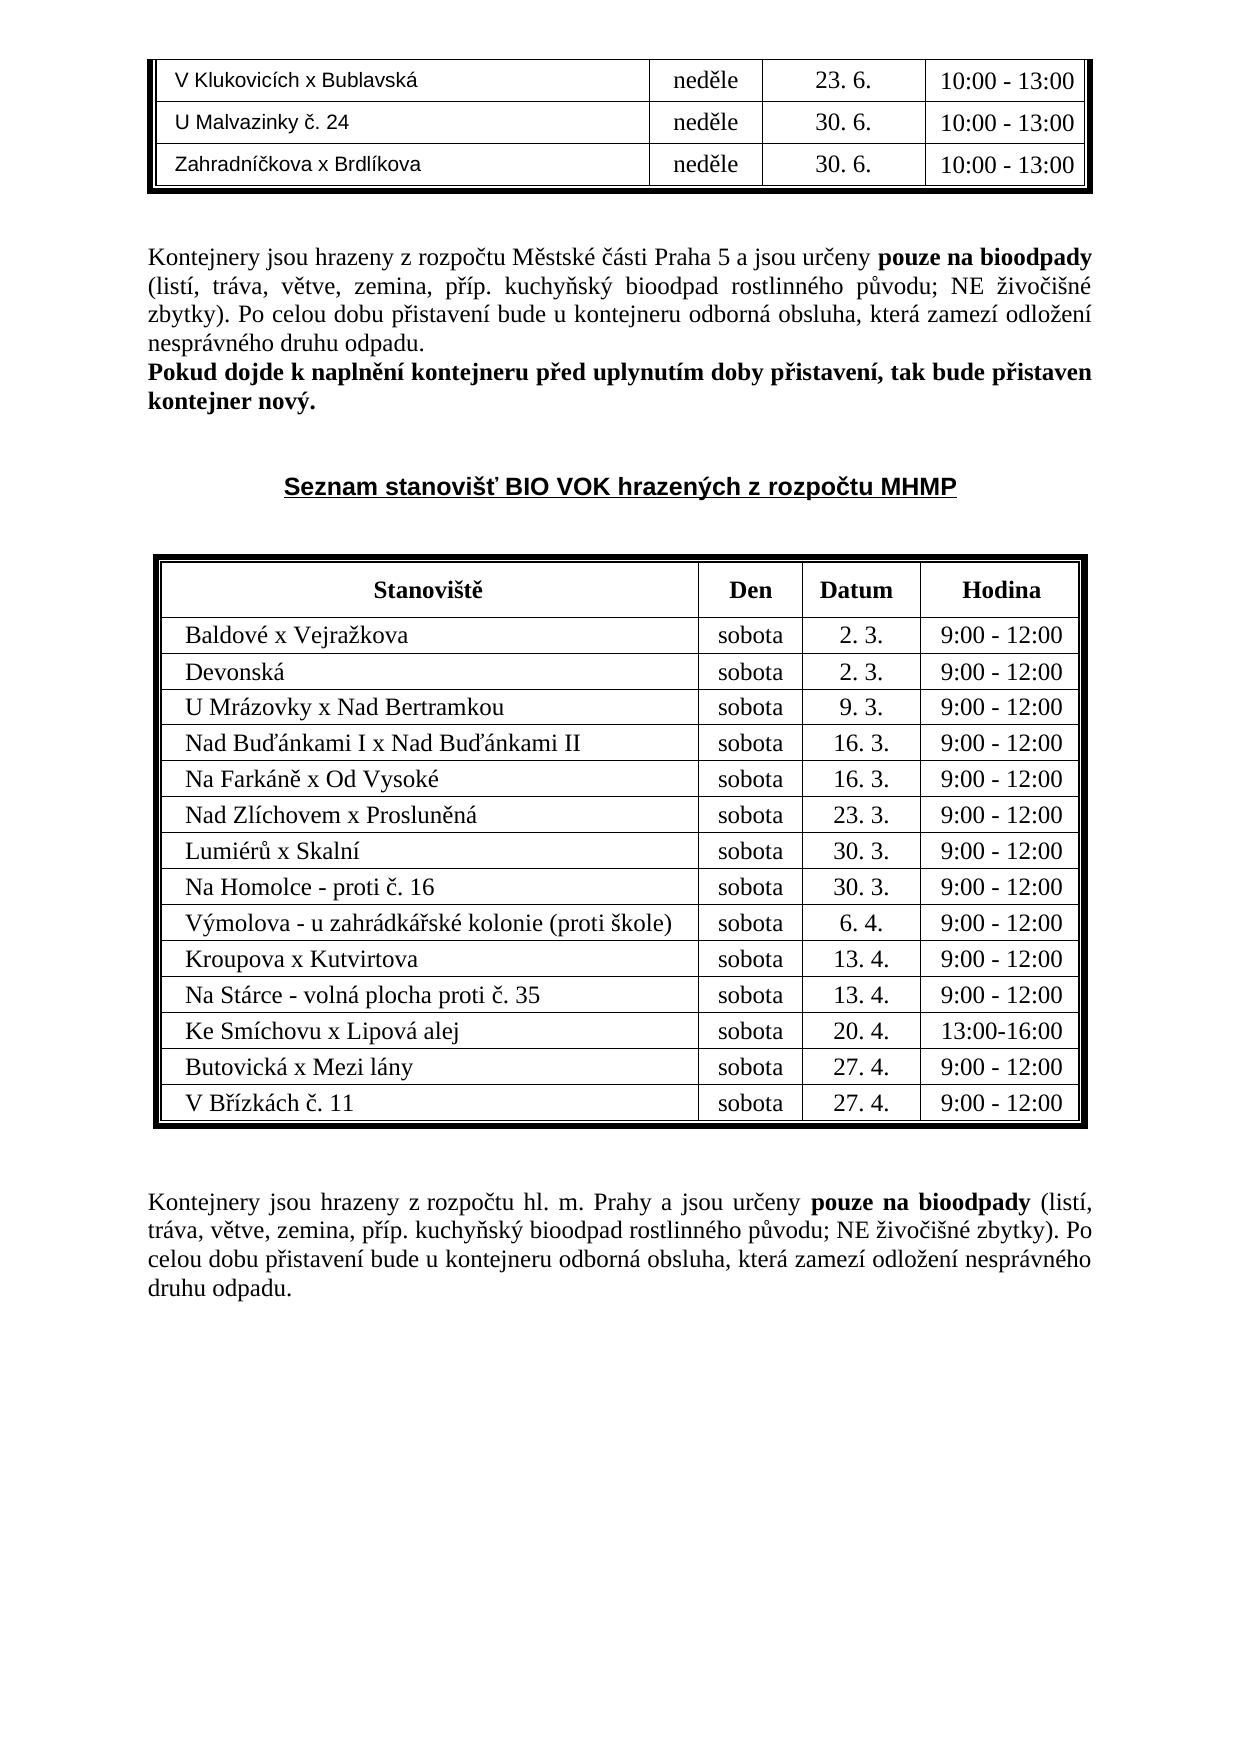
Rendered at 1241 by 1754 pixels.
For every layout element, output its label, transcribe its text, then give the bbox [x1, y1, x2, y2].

table_cell 30. 3. [803, 869, 920, 904]
table_cell Lumiérů x Skalní [162, 833, 698, 868]
table_cell sobota [699, 941, 802, 976]
table_cell sobota [699, 618, 802, 652]
table_cell 10:00 - 13:00 [926, 102, 1084, 143]
table_cell 9:00 - 12:00 [921, 941, 1078, 976]
table_cell 9:00 - 12:00 [921, 618, 1078, 652]
table_header Stanoviště [162, 563, 698, 617]
table_cell 16. 3. [803, 725, 920, 760]
table_cell sobota [699, 1049, 802, 1084]
table_cell 27. 4. [803, 1049, 920, 1084]
table_cell sobota [699, 690, 802, 724]
table_cell sobota [699, 869, 802, 904]
table_cell 27. 4. [803, 1085, 920, 1120]
table_cell 9:00 - 12:00 [921, 654, 1078, 688]
table_cell 23. 6. [763, 60, 925, 101]
table_cell 30. 6. [763, 102, 925, 143]
table_cell U Malvazinky č. 24 [157, 102, 649, 143]
table_cell 9:00 - 12:00 [921, 797, 1078, 832]
table_cell 2. 3. [803, 618, 920, 652]
table_cell sobota [699, 905, 802, 940]
table_cell Na Farkáně x Od Vysoké [162, 761, 698, 796]
table_cell sobota [699, 977, 802, 1012]
table_cell neděle [650, 144, 762, 185]
table_cell sobota [699, 797, 802, 832]
table_cell 9:00 - 12:00 [921, 690, 1078, 724]
table_cell 30. 3. [803, 833, 920, 868]
text Pokud dojde k naplnění kontejneru před uplynutím doby přistavení, tak bude přistaven kontejner nový. [148, 357, 1093, 414]
text Kontejnery jsou hrazeny z rozpočtu Městské části Praha 5 a jsou určeny pouze na bioodpady (listí, tráva, větve, zemina, příp. kuchyňský bioodpad rostlinného původu; NE živočišné zbytky). Po celou dobu přistavení bude u kontejneru odborná obsluha, která zamezí odložení nesprávného druhu odpadu. [148, 242, 1093, 357]
table_header Hodina [921, 563, 1078, 617]
table_cell 9:00 - 12:00 [921, 1085, 1078, 1120]
table_cell Kroupova x Kutvirtova [162, 941, 698, 976]
table_cell 9. 3. [803, 690, 920, 724]
text Kontejnery jsou hrazeny z rozpočtu hl. m. Prahy a jsou určeny pouze na bioodpady (listí, tráva, větve, zemina, příp. kuchyňský bioodpad rostlinného původu; NE živočišné zbytky). Po celou dobu přistavení bude u kontejneru odborná obsluha, která zamezí odložení nesprávného druhu odpadu. [148, 1187, 1093, 1302]
table_cell V Klukovicích x Bublavská [157, 60, 649, 101]
table_cell Na Homolce - proti č. 16 [162, 869, 698, 904]
table_header Den [699, 563, 802, 617]
table_cell 6. 4. [803, 905, 920, 940]
table_cell sobota [699, 833, 802, 868]
table_cell 9:00 - 12:00 [921, 977, 1078, 1012]
table_cell 13. 4. [803, 977, 920, 1012]
table_cell Devonská [162, 654, 698, 688]
table_cell sobota [699, 1013, 802, 1048]
table_cell 9:00 - 12:00 [921, 905, 1078, 940]
table_cell sobota [699, 1085, 802, 1120]
table_cell 23. 3. [803, 797, 920, 832]
table_cell sobota [699, 725, 802, 760]
table_cell 2. 3. [803, 654, 920, 688]
table_cell neděle [650, 60, 762, 101]
text Seznam stanovišť BIO VOK hrazených z rozpočtu MHMP [148, 472, 1093, 501]
table_header Datum [803, 563, 920, 617]
table_cell Nad Zlíchovem x Prosluněná [162, 797, 698, 832]
table_cell Baldové x Vejražkova [162, 618, 698, 652]
table_cell Ke Smíchovu x Lipová alej [162, 1013, 698, 1048]
table_cell Na Stárce - volná plocha proti č. 35 [162, 977, 698, 1012]
table_cell 16. 3. [803, 761, 920, 796]
table_cell 13. 4. [803, 941, 920, 976]
table_cell Výmolova - u zahrádkářské kolonie (proti škole) [162, 905, 698, 940]
table_cell V Břízkách č. 11 [162, 1085, 698, 1120]
table_cell 10:00 - 13:00 [926, 60, 1084, 101]
table_cell Butovická x Mezi lány [162, 1049, 698, 1084]
table_cell 9:00 - 12:00 [921, 1049, 1078, 1084]
table_cell U Mrázovky x Nad Bertramkou [162, 690, 698, 724]
table_cell 30. 6. [763, 144, 925, 185]
table_cell 9:00 - 12:00 [921, 725, 1078, 760]
table_cell 13:00-16:00 [921, 1013, 1078, 1048]
table_cell Zahradníčkova x Brdlíkova [157, 144, 649, 185]
table_cell sobota [699, 654, 802, 688]
table_cell neděle [650, 102, 762, 143]
table_cell 9:00 - 12:00 [921, 869, 1078, 904]
table_cell 20. 4. [803, 1013, 920, 1048]
table_cell sobota [699, 761, 802, 796]
table_cell Nad Buďánkami I x Nad Buďánkami II [162, 725, 698, 760]
table_cell 9:00 - 12:00 [921, 761, 1078, 796]
table_cell 10:00 - 13:00 [926, 144, 1084, 185]
table_cell 9:00 - 12:00 [921, 833, 1078, 868]
